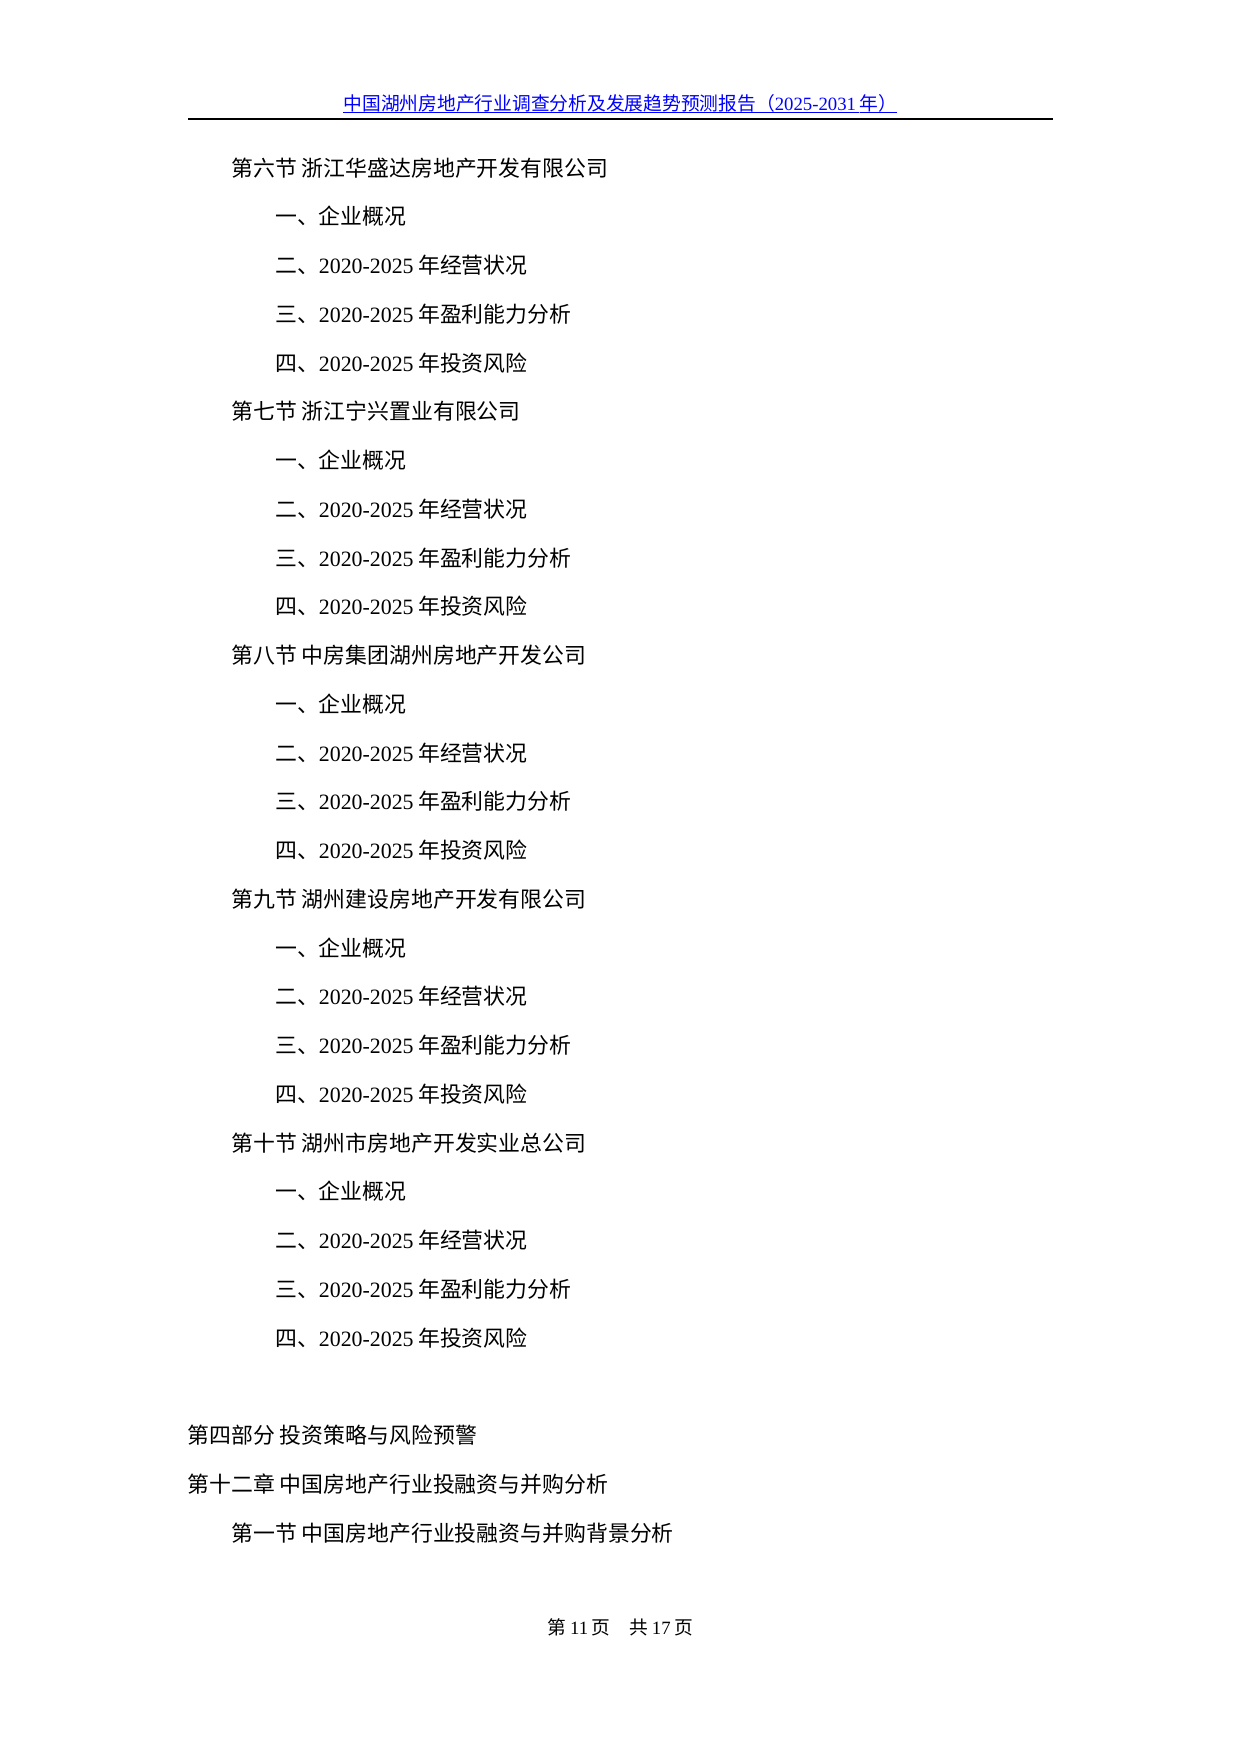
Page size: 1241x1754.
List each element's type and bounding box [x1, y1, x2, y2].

text [187, 150, 1053, 1548]
